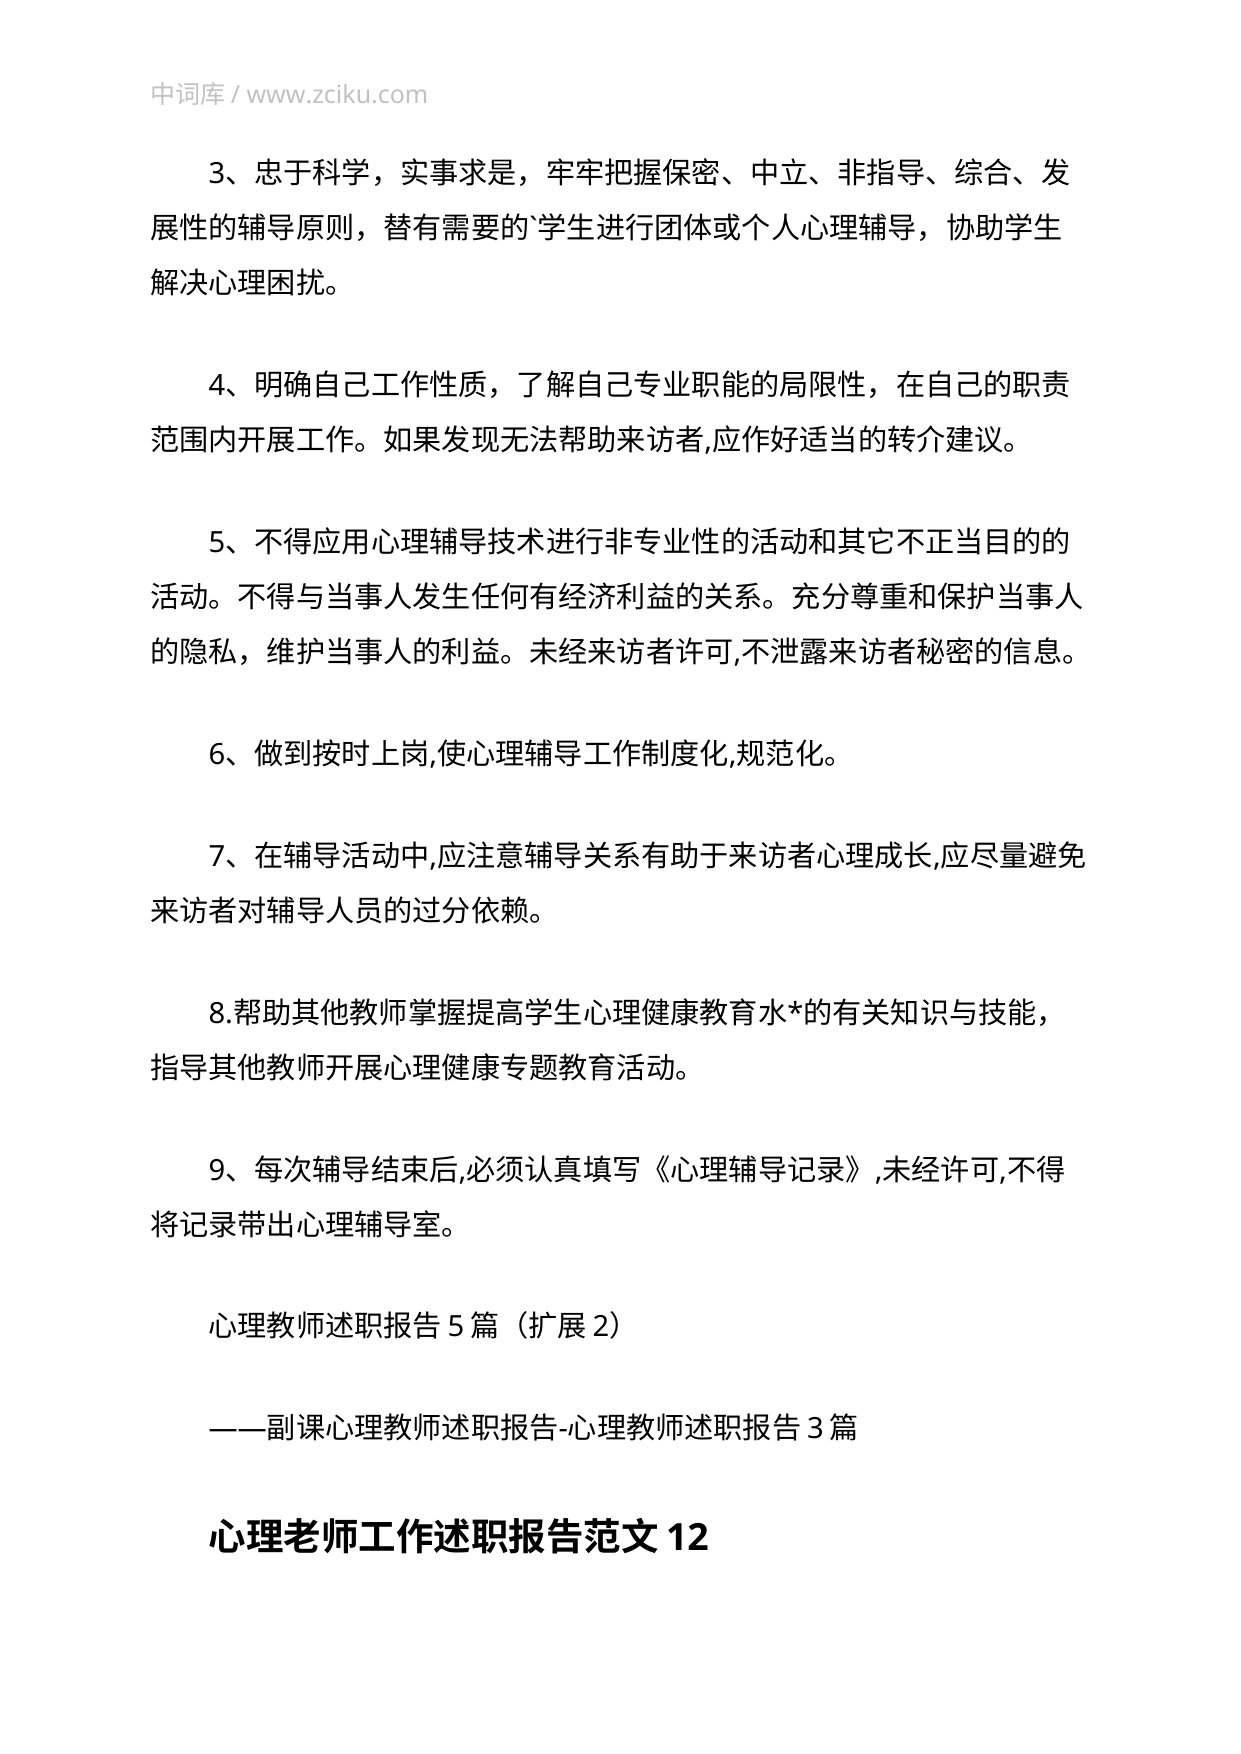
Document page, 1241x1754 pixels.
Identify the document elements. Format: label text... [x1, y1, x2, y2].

text 9、每次辅导结束后,必须认真填写《心理辅导记录》,未经许可,不得将记录带出心理辅导室。 [150, 1146, 1090, 1243]
text 心理教师述职报告5篇（扩展2） [150, 1303, 1090, 1345]
text 5、不得应用心理辅导技术进行非专业性的活动和其它不正当目的的活动。不得与当事人发生任何有经济利益的关系。充分尊重和保护当事人的隐私，维护当事人的利益。未经来访者许可,不泄露来访者秘密的信息。 [150, 519, 1090, 671]
text 8.帮助其他教师掌握提高学生心理健康教育水*的有关知识与技能，指导其他教师开展心理健康专题教育活动。 [150, 989, 1090, 1087]
text ——副课心理教师述职报告-心理教师述职报告3篇 [150, 1405, 1090, 1447]
text 6、做到按时上岗,使心理辅导工作制度化,规范化。 [150, 731, 1090, 773]
text 3、忠于科学，实事求是，牢牢把握保密、中立、非指导、综合、发展性的辅导原则，替有需要的`学生进行团体或个人心理辅导，协助学生解决心理困扰。 [150, 150, 1090, 302]
text 心理老师工作述职报告范文12 [150, 1507, 1090, 1561]
text 7、在辅导活动中,应注意辅导关系有助于来访者心理成长,应尽量避免来访者对辅导人员的过分依赖。 [150, 833, 1090, 930]
text 4、明确自己工作性质，了解自己专业职能的局限性，在自己的职责范围内开展工作。如果发现无法帮助来访者,应作好适当的转介建议。 [150, 362, 1090, 459]
